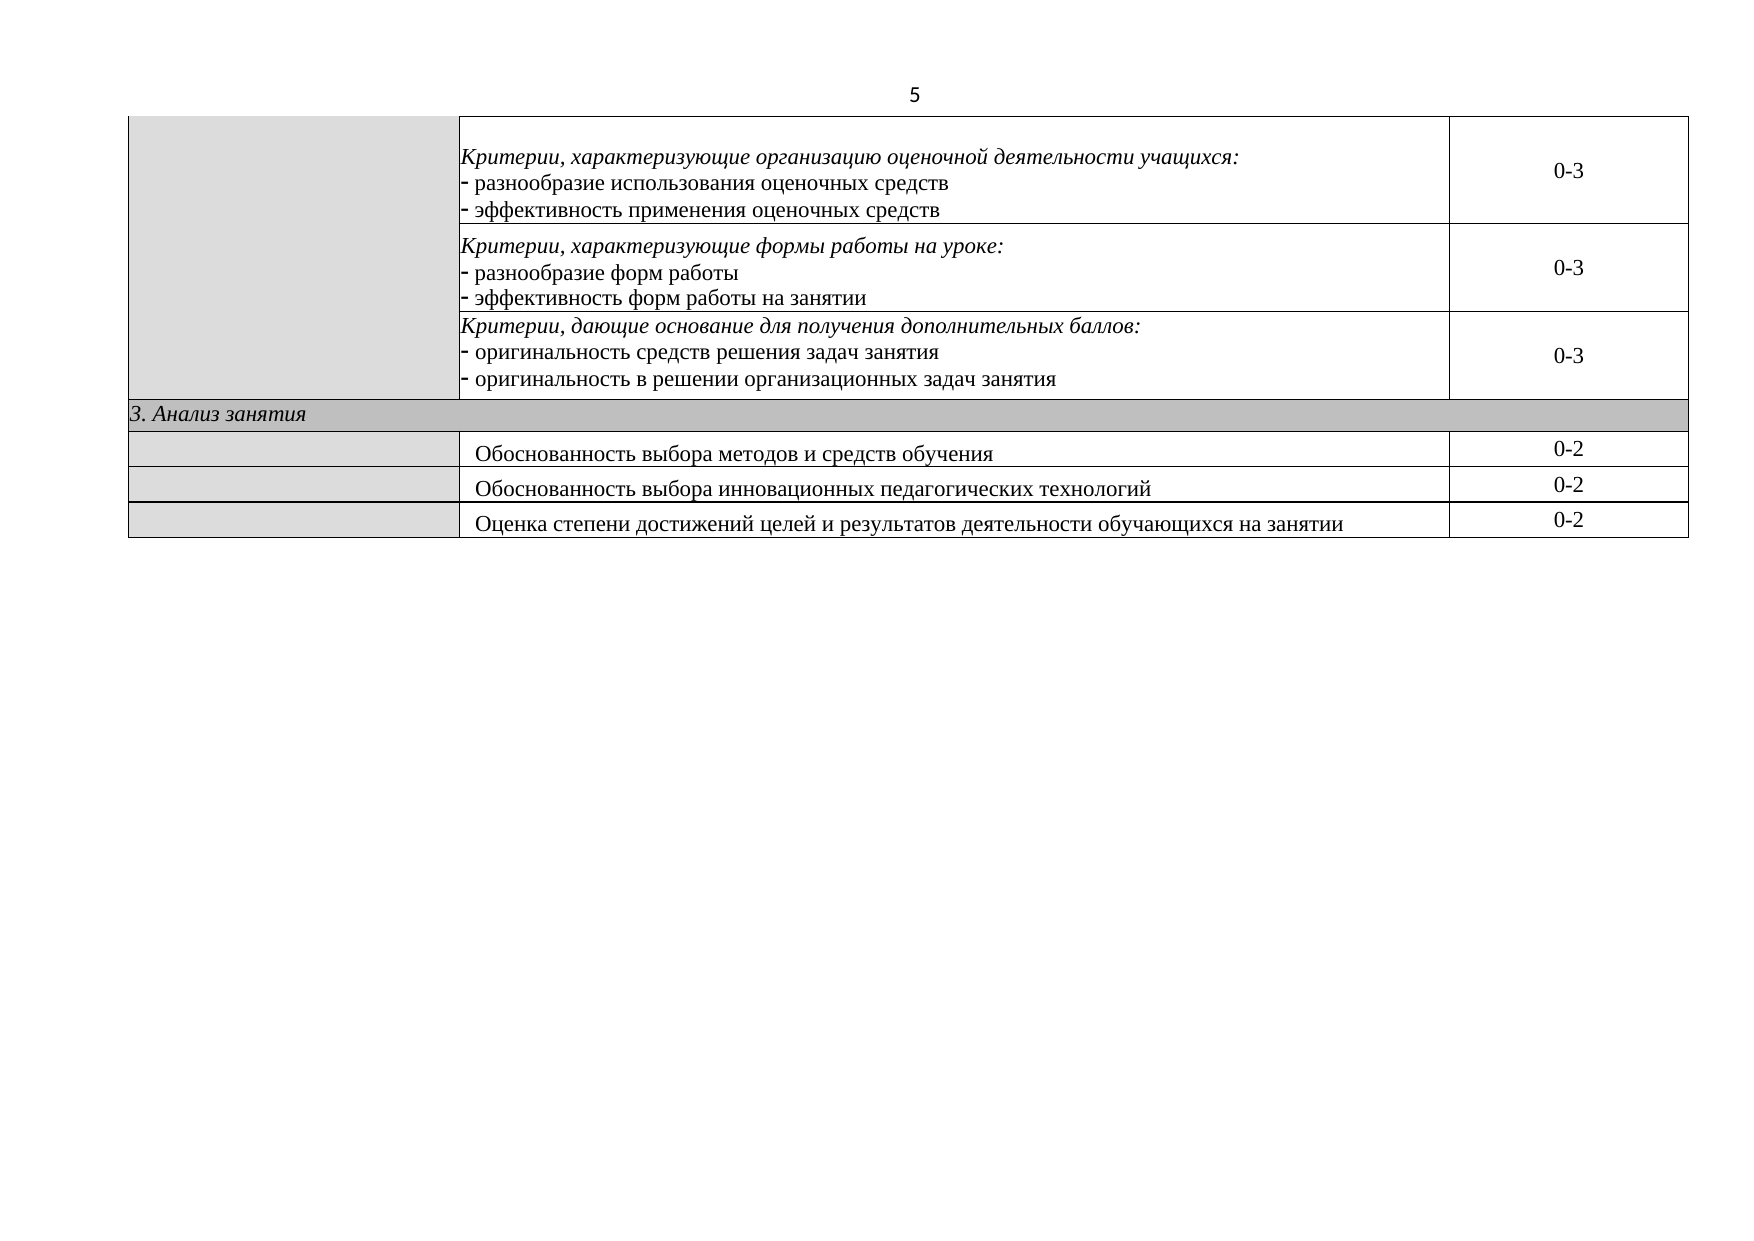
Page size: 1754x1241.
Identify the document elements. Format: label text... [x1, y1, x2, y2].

table_cell Оценка степени достижений целей и результатов деятельности обучающихся на занятии [460, 503, 1449, 537]
table_cell 0-2 [1450, 503, 1688, 537]
table_cell Обоснованность выбора инновационных педагогических технологий [460, 467, 1449, 501]
table_cell Критерии, характеризующие организацию оценочной деятельности учащихся: разнообразие использования оценочных средств эффективность применения оценочных средств [460, 117, 1449, 223]
table_cell [129, 467, 459, 501]
table_cell 0-3 [1450, 117, 1688, 223]
table_cell 0-3 [1450, 312, 1688, 399]
table_cell Критерии, дающие основание для получения дополнительных баллов: оригинальность средств решения задач занятия оригинальность в решении организационных задач занятия использование методических приёмов, усиливающих действие словесных и наглядных методов [460, 312, 1449, 399]
table_cell 0-3 [1450, 224, 1688, 311]
table_cell [129, 432, 459, 466]
table_cell 0-2 [1450, 432, 1688, 466]
table_cell 3. Анализ занятия Максимальный балл - 6 [129, 400, 1688, 431]
table_cell 0-2 [1450, 467, 1688, 501]
table_cell Критерии, характеризующие формы работы на уроке: разнообразие форм работы эффективность форм работы на занятии [460, 224, 1449, 311]
table_cell Обоснованность выбора методов и средств обучения [460, 432, 1449, 466]
table_cell [129, 503, 459, 537]
